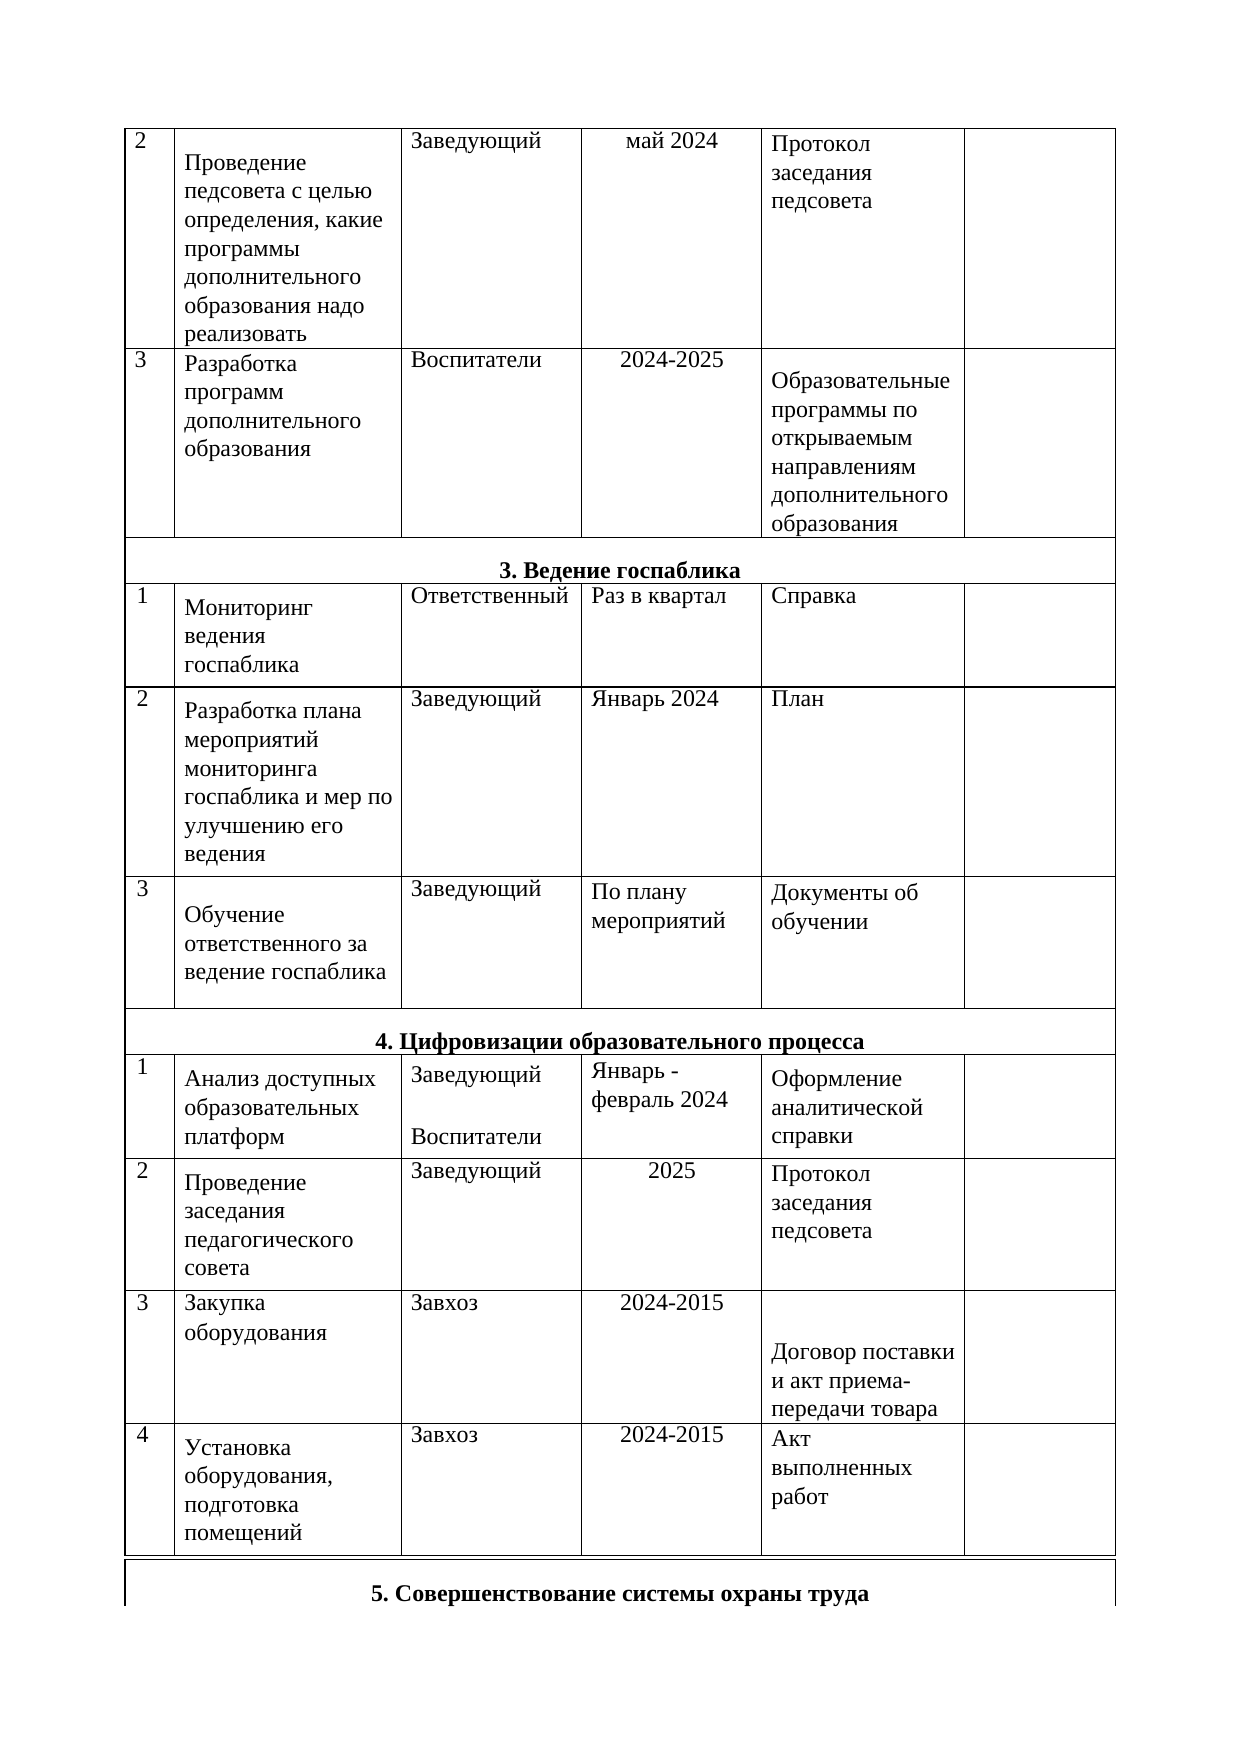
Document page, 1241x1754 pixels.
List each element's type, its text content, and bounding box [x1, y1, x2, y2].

table_cell Обучение ответственного за ведение госпаблика [175, 877, 401, 1008]
table_cell 1 [126, 584, 174, 686]
table_cell Раз в квартал [582, 584, 761, 686]
table_cell 3 [126, 1291, 174, 1422]
table_cell [965, 1159, 1115, 1290]
table_header май 2024 [582, 129, 761, 347]
table_cell 3. Ведение госпаблика [126, 538, 1115, 583]
table_cell Протокол заседания педсовета [762, 1159, 964, 1290]
table_header Заведующий [402, 129, 581, 347]
table_cell [965, 877, 1115, 1008]
table_cell Заведующий [402, 877, 581, 1008]
table_cell Ответственный [402, 584, 581, 686]
table_cell 3 [126, 349, 174, 537]
table_cell 2024-2015 [582, 1424, 761, 1555]
table_cell Акт выполненных работ [762, 1424, 964, 1555]
table_cell 2024-2015 [582, 1291, 761, 1422]
table_cell 2 [126, 688, 174, 876]
table_cell 2 [126, 1159, 174, 1290]
table_cell Справка [762, 584, 964, 686]
table_cell Анализ доступных образовательных платформ [175, 1055, 401, 1158]
table_cell [965, 584, 1115, 686]
table_cell Оформление аналитической справки [762, 1055, 964, 1158]
table_cell Образовательные программы по открываемым направлениям дополнительного образования [762, 349, 964, 537]
table_cell Установка оборудования, подготовка помещений [175, 1424, 401, 1555]
table_cell По плану мероприятий [582, 877, 761, 1008]
table_cell Договор поставки и акт приема-передачи товара [762, 1291, 964, 1422]
table_cell Разработка программ дополнительного образования [175, 349, 401, 537]
table_header 5. Совершенствование системы охраны труда [126, 1560, 1115, 1606]
table_cell Заведующий Воспитатели [402, 1055, 581, 1158]
table_header Проведение педсовета с целью определения, какие программы дополнительного образования надо реализовать [175, 129, 401, 347]
table_cell Проведение заседания педагогического совета [175, 1159, 401, 1290]
table_cell 3 [126, 877, 174, 1008]
table_cell [965, 688, 1115, 876]
table_cell Заведующий [402, 1159, 581, 1290]
table_cell 4. Цифровизации образовательного процесса [126, 1009, 1115, 1054]
table_cell Январь 2024 [582, 688, 761, 876]
table_cell Разработка плана мероприятий мониторинга госпаблика и мер по улучшению его ведения [175, 688, 401, 876]
table_cell Мониторинг ведения госпаблика [175, 584, 401, 686]
table_cell Воспитатели [402, 349, 581, 537]
table_cell [965, 349, 1115, 537]
table_cell 2024-2025 [582, 349, 761, 537]
table_header [965, 129, 1115, 347]
table_cell 2025 [582, 1159, 761, 1290]
table_cell [965, 1291, 1115, 1422]
table_cell 1 [126, 1055, 174, 1158]
table_cell Январь - февраль 2024 [582, 1055, 761, 1158]
table_header Протокол заседания педсовета [762, 129, 964, 347]
table_cell Закупка оборудования [175, 1291, 401, 1422]
table_cell План [762, 688, 964, 876]
table_cell 4 [126, 1424, 174, 1555]
table_header 2 [126, 129, 174, 347]
table_cell Завхоз [402, 1424, 581, 1555]
table_cell Заведующий [402, 688, 581, 876]
table_cell Завхоз [402, 1291, 581, 1422]
table_cell Документы об обучении [762, 877, 964, 1008]
table_cell [965, 1424, 1115, 1555]
table_cell [965, 1055, 1115, 1158]
